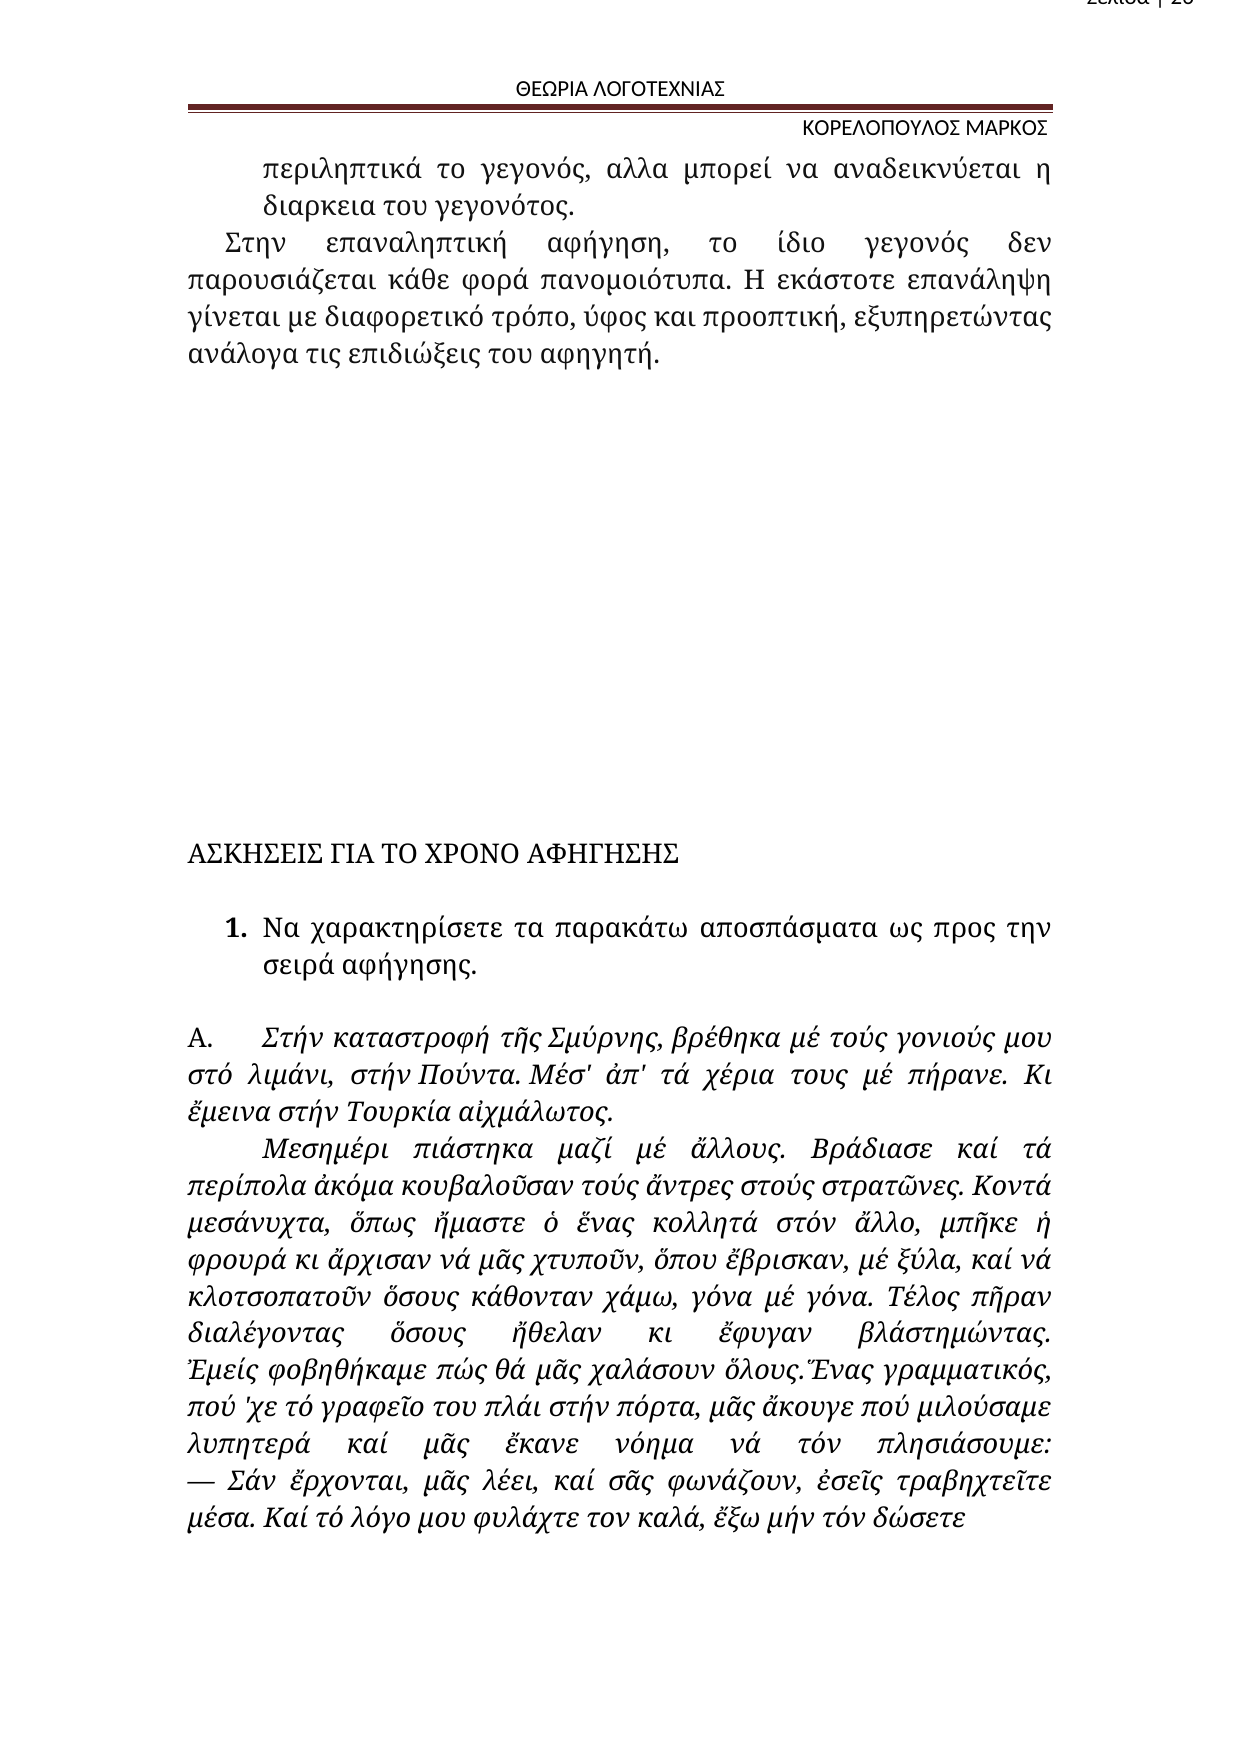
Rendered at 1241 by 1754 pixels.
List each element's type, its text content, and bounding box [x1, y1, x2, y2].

text ΑΣΚΗΣΕΙΣ ΓΙΑ ΤΟ ΧΡΟΝΟ ΑΦΗΓΗΣΗΣ [187, 834, 1053, 871]
text Στην επαναληπτική αφήγηση, το ίδιο γεγονός δεν παρουσιάζεται κάθε φορά πανομοιότυπα. Η εκάστοτε επανάληψη γίνεται με διαφορετικό τρόπο, ύφος και προοπτική, εξυπηρετώντας ανάλογα τις επιδιώξεις του αφηγητή. [187, 224, 1053, 371]
list Να χαρακτηρίσετε τα παρακάτω αποσπάσματα ως προς την σειρά αφήγησης. [225, 908, 1053, 982]
list Μεσημέρι πιάστηκα μαζί μέ ἄλλους. Βράδιασε καί τά περίπολα ἀκόμα κουβαλοῦσαν τούς ἄντρες στούς στρατῶνες. Κοντά μεσάνυχτα, ὅπως ἤμαστε ὁ ἕνας κολλητά στόν ἄλλο, μπῆκε ἡ φρουρά κι ἄρχισαν νά μᾶς χτυποῦν, ὅπου ἔβρισκαν, μέ ξύλα, καί νά κλοτσοπατοῦν ὅσους κάθονταν χάμω, γόνα μέ γόνα. Τέλος πῆραν διαλέγοντας ὅσους ἤθελαν κι ἔφυγαν βλάστημώντας. Ἐμείς φοβηθήκαμε πώς θά μᾶς χαλάσουν ὅλους.Ἕνας γραμματικός, πού 'χε τό γραφεῖο του πλάι στήν πόρτα, μᾶς ἄκουγε πού μιλούσαμε λυπητερά καί μᾶς ἔκανε νόημα νά τόν πλησιάσουμε: — Σάν ἔρχονται, μᾶς λέει, καί σᾶς φωνάζουν, ἐσεῖς τραβηχτεῖτε μέσα. Καί τό λόγο μου φυλάχτε τον καλά, ἔξω μήν τόν δώσετε [187, 1129, 1053, 1535]
list Α. Στήν καταστροφή τῆς Σμύρνης, βρέθηκα μέ τούς γονιούς μου στό λιμάνι, στήν Πούντα. Μέσ' ἀπ' τά χέρια τους μέ πήρανε. Κι ἔμεινα στήν Τουρκία αἰχμάλωτος. [187, 1019, 1053, 1129]
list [225, 150, 1053, 224]
